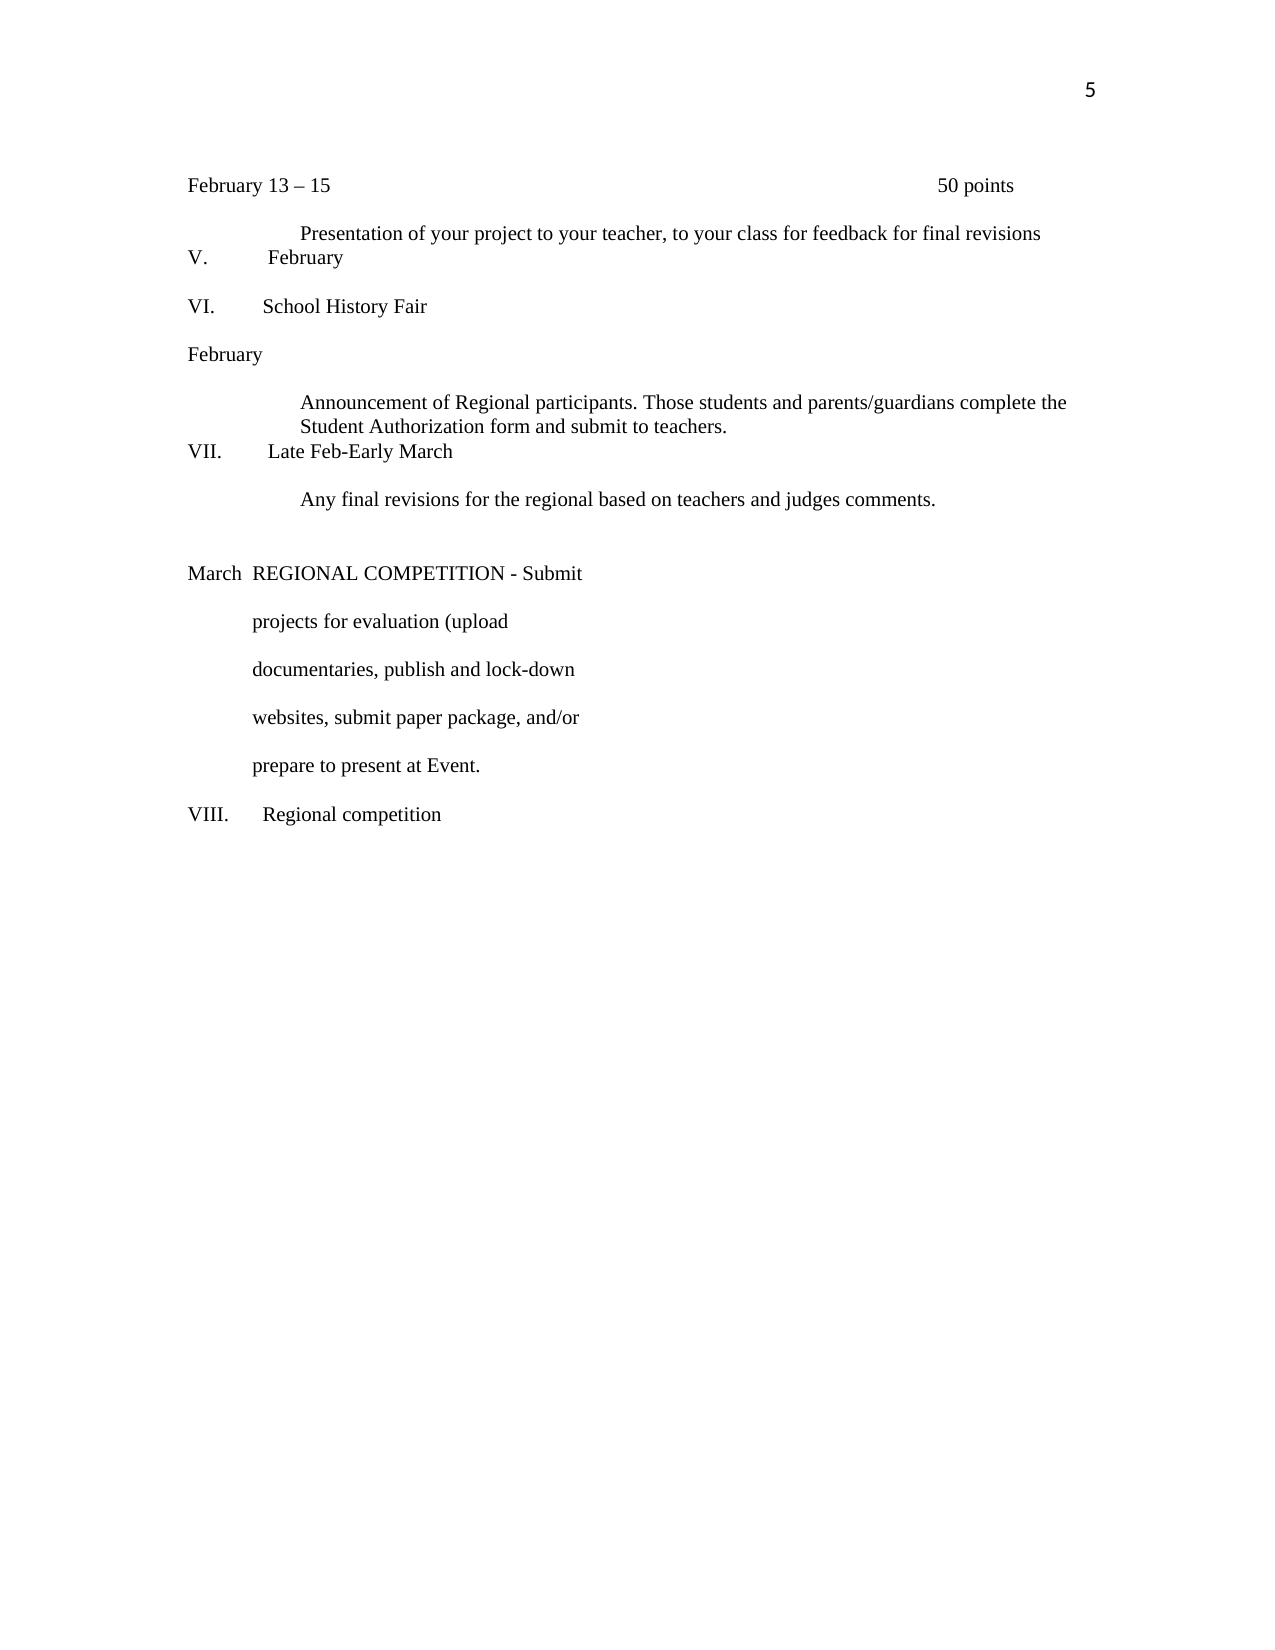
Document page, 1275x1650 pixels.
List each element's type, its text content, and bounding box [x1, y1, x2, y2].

list Regional competition [187, 802, 1096, 826]
text February 13 – 15 50 points [187, 173, 1096, 197]
text Announcement of Regional participants. Those students and parents/guardians complete the Student Authorization form and submit to teachers. [300, 390, 1096, 438]
text Any final revisions for the regional based on teachers and judges comments. [300, 487, 1096, 511]
list February [187, 245, 868, 269]
list School History Fair February [187, 294, 427, 366]
text March REGIONAL COMPETITION - Submit projects for evaluation (upload documentaries, publish and lock-down websites, submit paper package, and/or prepare to present at Event. [187, 561, 615, 777]
list Late Feb-Early March [187, 439, 962, 463]
text Presentation of your project to your teacher, to your class for feedback for final revisions [300, 221, 1096, 245]
